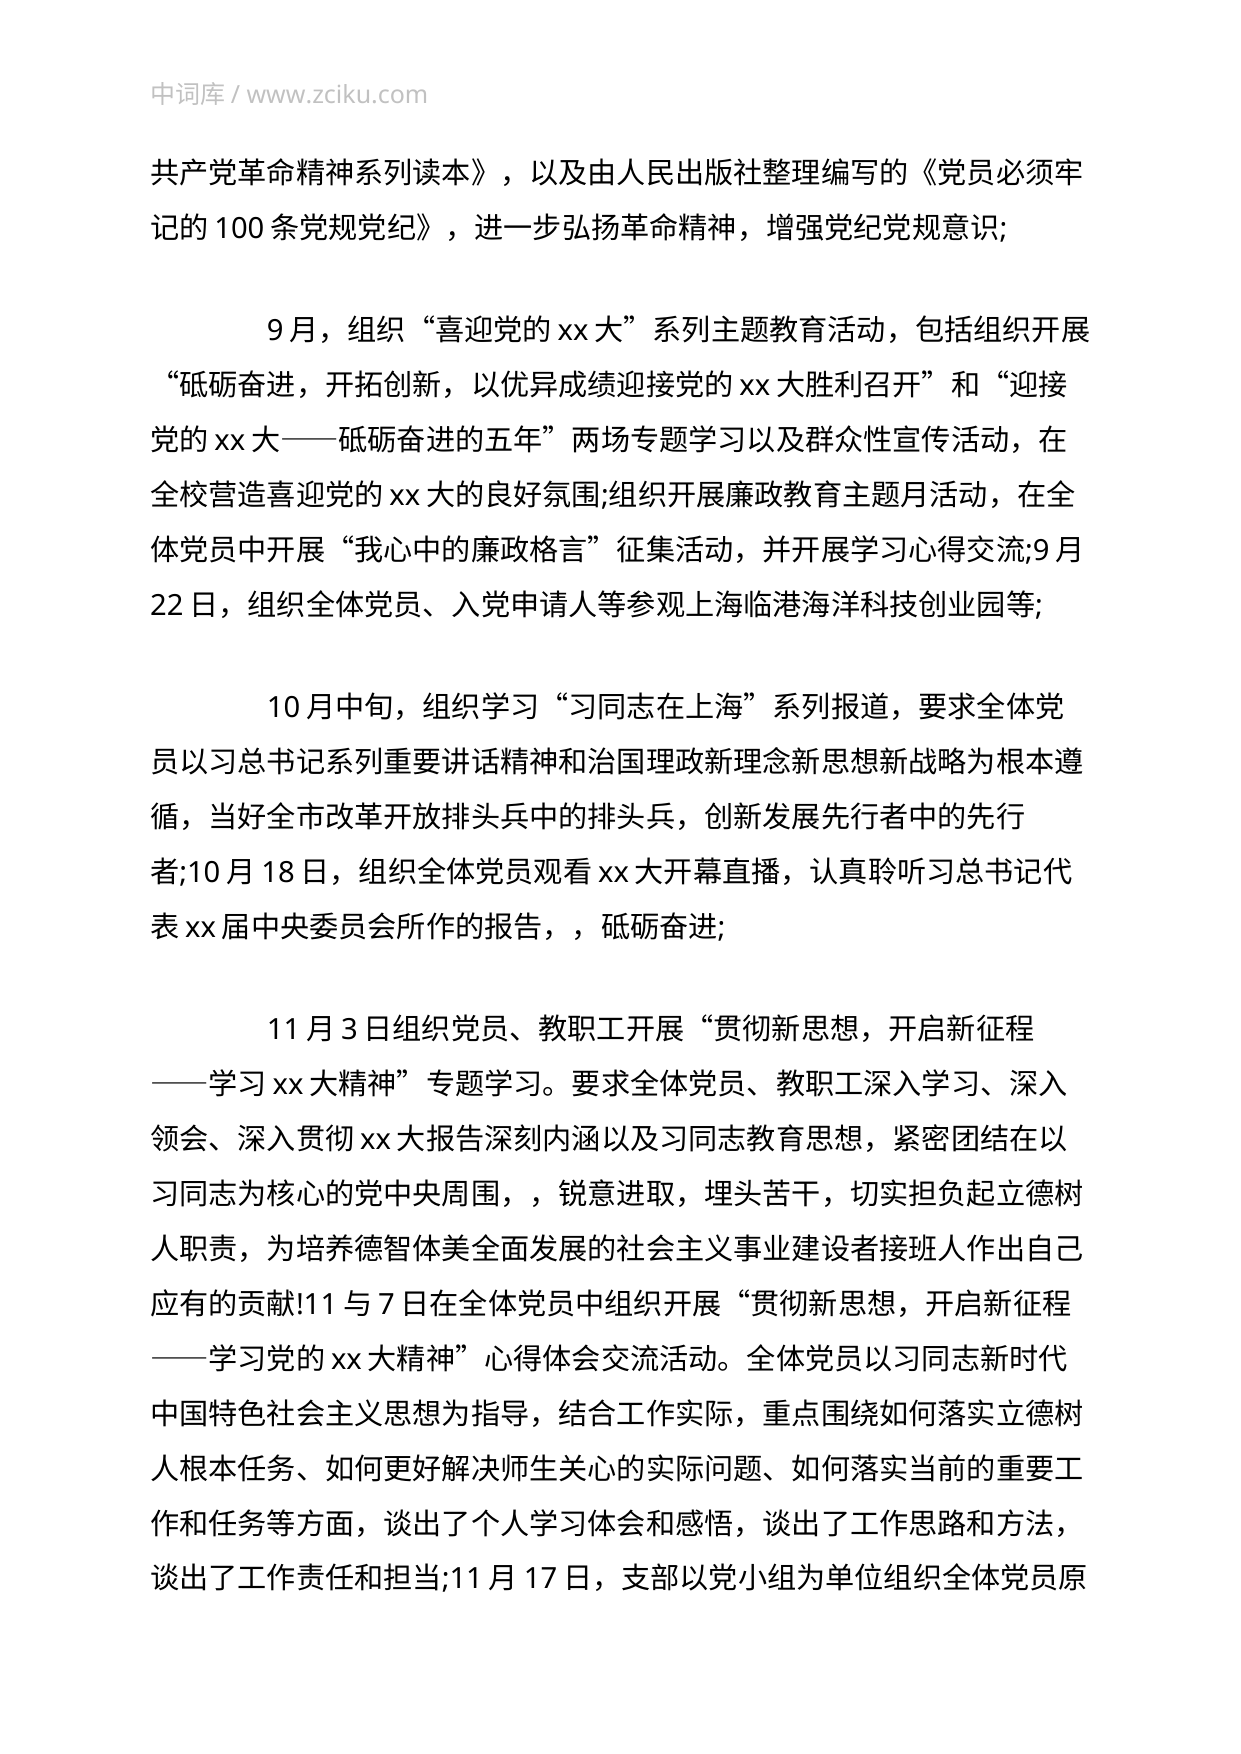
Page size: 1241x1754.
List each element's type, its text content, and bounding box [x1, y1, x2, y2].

text 10月中旬，组织学习“习同志在上海”系列报道，要求全体党员以习总书记系列重要讲话精神和治国理政新理念新思想新战略为根本遵循，当好全市改革开放排头兵中的排头兵，创新发展先行者中的先行者;10月18日，组织全体党员观看xx大开幕直播，认真聆听习总书记代表xx届中央委员会所作的报告，，砥砺奋进; [150, 684, 1090, 946]
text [150, 1006, 1090, 1597]
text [150, 150, 1090, 247]
text 9月，组织“喜迎党的xx大”系列主题教育活动，包括组织开展“砥砺奋进，开拓创新，以优异成绩迎接党的xx大胜利召开”和“迎接党的xx大——砥砺奋进的五年”两场专题学习以及群众性宣传活动，在全校营造喜迎党的xx大的良好氛围;组织开展廉政教育主题月活动，在全体党员中开展“我心中的廉政格言”征集活动，并开展学习心得交流;9月22日，组织全体党员、入党申请人等参观上海临港海洋科技创业园等; [150, 307, 1090, 624]
